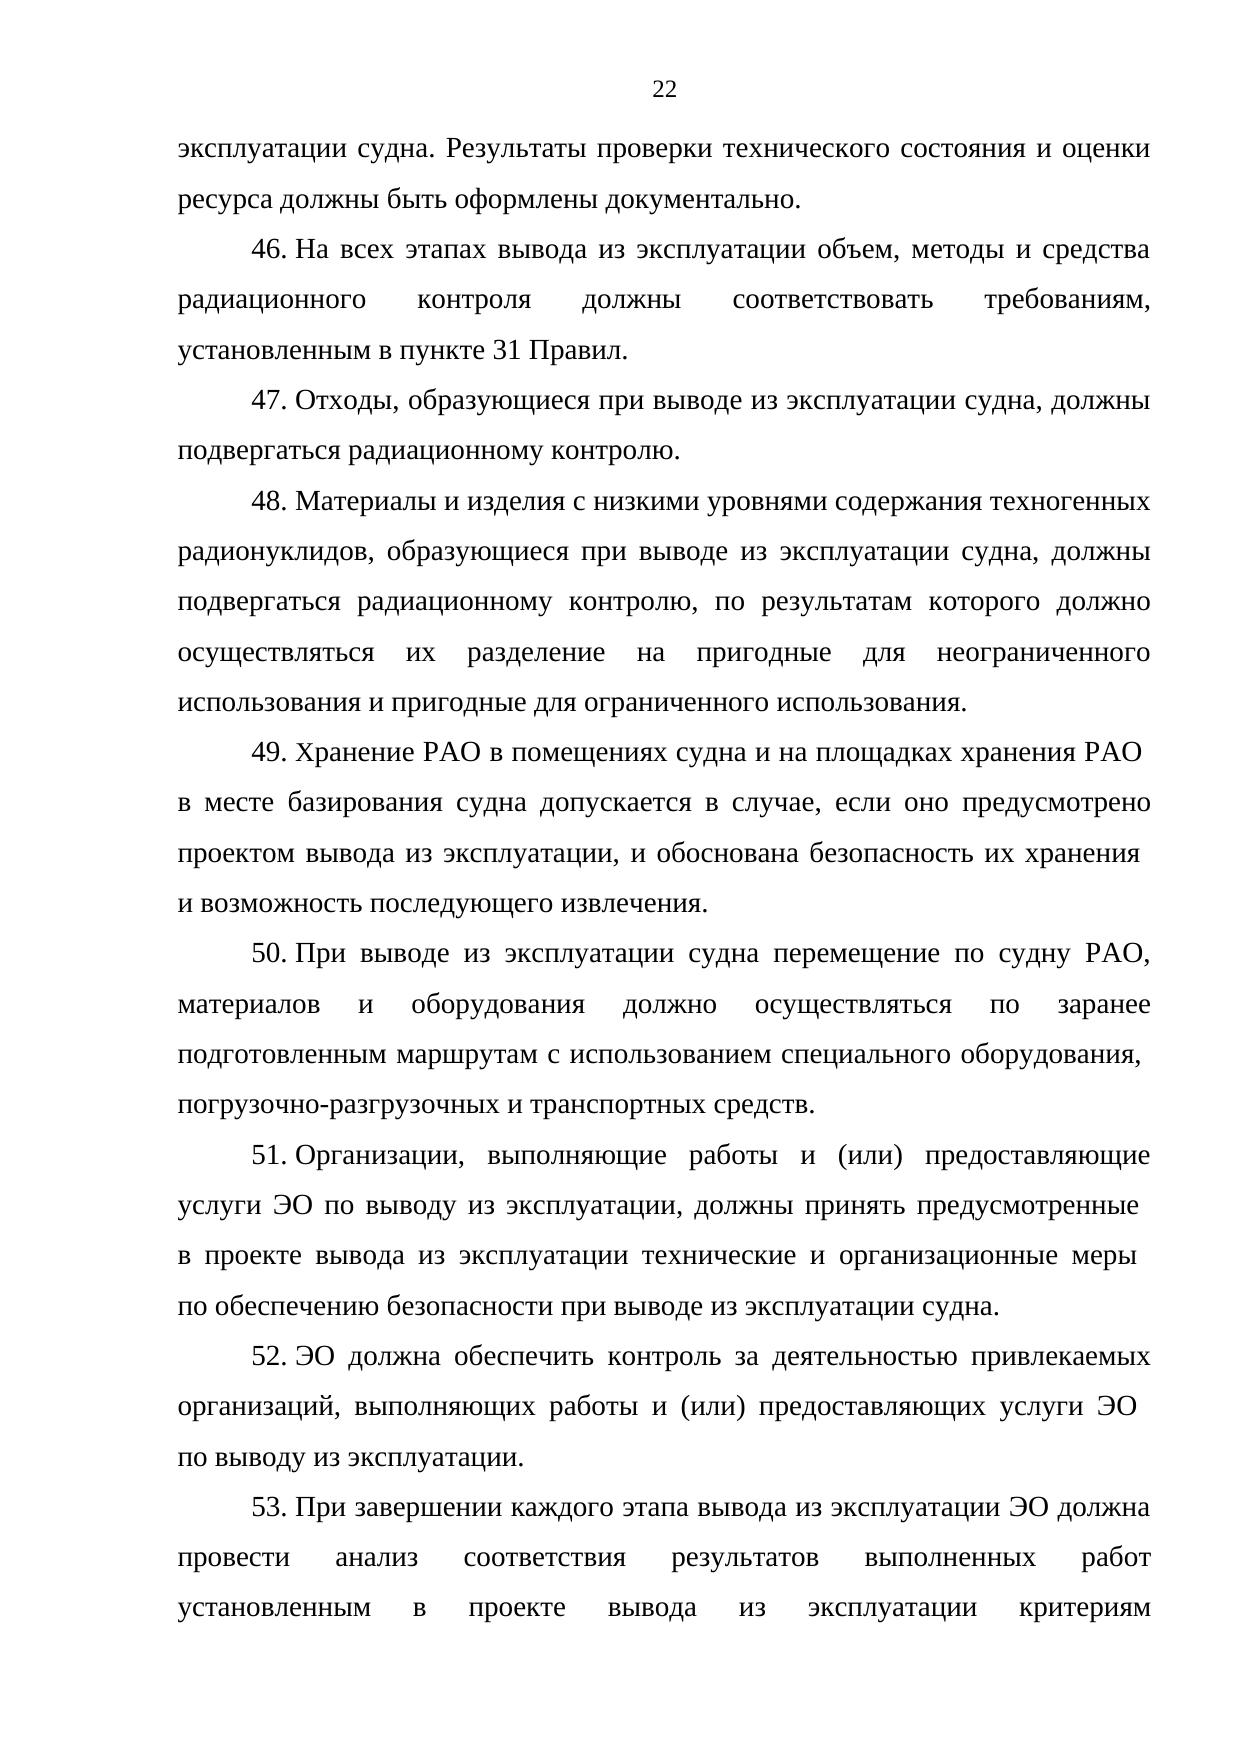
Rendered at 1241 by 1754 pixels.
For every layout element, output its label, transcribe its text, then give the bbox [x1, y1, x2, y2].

list Хранение РАО в помещениях судна и на площадках хранения РАО в месте базирования судна допускается в случае, если оно предусмотрено проектом вывода из эксплуатации, и обоснована безопасность их хранения и возможность последующего извлечения. [177, 734, 1152, 919]
list Организации, выполняющие работы и (или) предоставляющие услуги ЭО по выводу из эксплуатации, должны принять предусмотренные в проекте вывода из эксплуатации технические и организационные меры по обеспечению безопасности при выводе из эксплуатации судна. [177, 1137, 1152, 1321]
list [177, 131, 1152, 214]
list При выводе из эксплуатации судна перемещение по судну РАО, материалов и оборудования должно осуществляться по заранее подготовленным маршрутам с использованием специального оборудования, погрузочно-разгрузочных и транспортных средств. [177, 936, 1152, 1120]
list Материалы и изделия с низкими уровнями содержания техногенных радионуклидов, образующиеся при выводе из эксплуатации судна, должны подвергаться радиационному контролю, по результатам которого должно осуществляться их разделение на пригодные для неограниченного использования и пригодные для ограниченного использования. [177, 483, 1152, 717]
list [177, 1489, 1152, 1623]
list ЭО должна обеспечить контроль за деятельностью привлекаемых организаций, выполняющих работы и (или) предоставляющих услуги ЭО по выводу из эксплуатации. [177, 1338, 1152, 1472]
list Отходы, образующиеся при выводе из эксплуатации судна, должны подвергаться радиационному контролю. [177, 382, 1152, 466]
list На всех этапах вывода из эксплуатации объем, методы и средства радиационного контроля должны соответствовать требованиям, установленным в пункте 31 Правил. [177, 231, 1152, 365]
